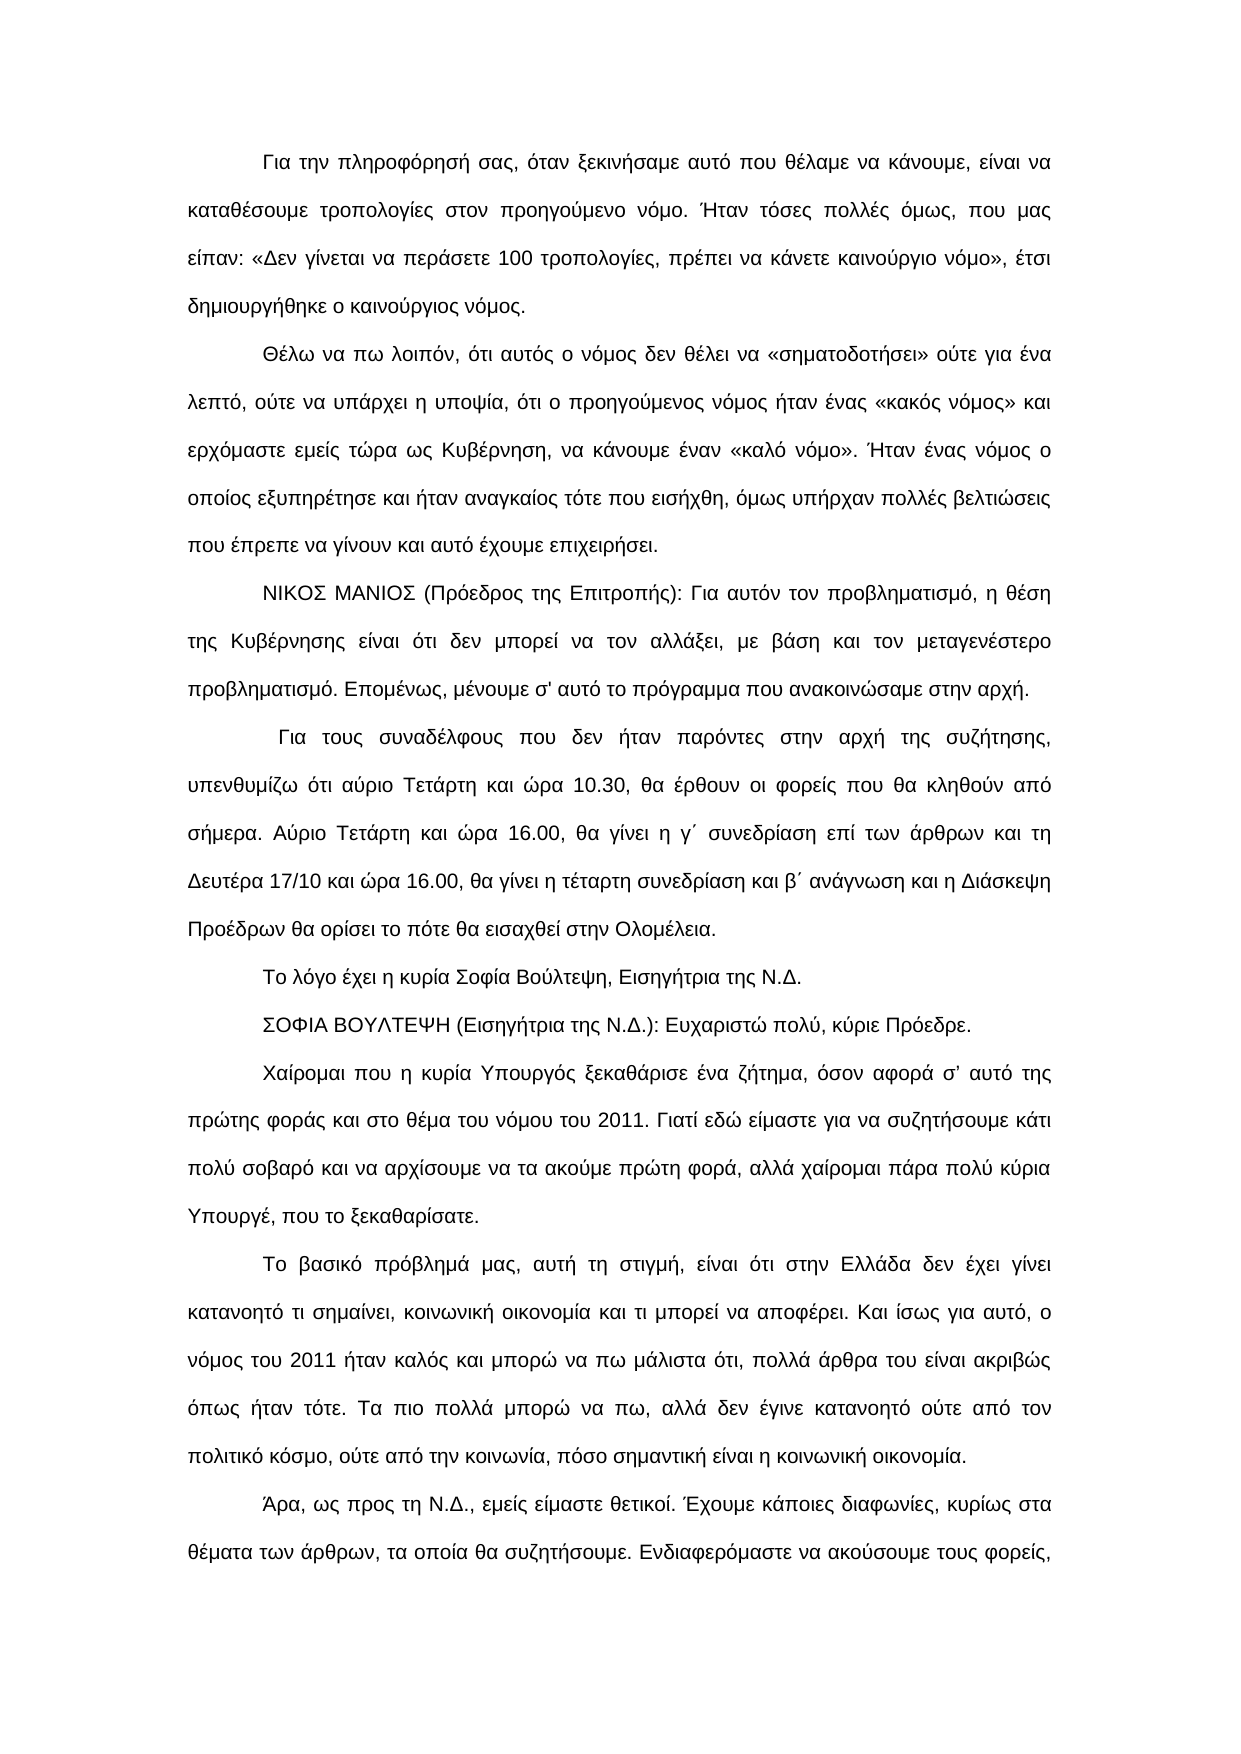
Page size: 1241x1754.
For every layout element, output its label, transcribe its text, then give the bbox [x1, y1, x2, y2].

text Το βασικό πρόβλημά μας, αυτή τη στιγμή, είναι ότι στην Ελλάδα δεν έχει γίνει κατανοητό τι σημαίνει, κοινωνική οικονομία και τι μπορεί να αποφέρει. Και ίσως για αυτό, ο νόμος του 2011 ήταν καλός και μπορώ να πω μάλιστα ότι, πολλά άρθρα του είναι ακριβώς όπως ήταν τότε. Τα πιο πολλά μπορώ να πω, αλλά δεν έγινε κατανοητό ούτε από τον πολιτικό κόσμο, ούτε από την κοινωνία, πόσο σημαντική είναι η κοινωνική οικονομία. [187, 1252, 1053, 1468]
text ΝΙΚΟΣ ΜΑΝΙΟΣ (Πρόεδρος της Επιτροπής): Για αυτόν τον προβληματισμό, η θέση της Κυβέρνησης είναι ότι δεν μπορεί να τον αλλάξει, με βάση και τον μεταγενέστερο προβληματισμό. Επομένως, μένουμε σ' αυτό το πρόγραμμα που ανακοινώσαμε στην αρχή. [187, 581, 1053, 701]
text Για την πληροφόρησή σας, όταν ξεκινήσαμε αυτό που θέλαμε να κάνουμε, είναι να καταθέσουμε τροπολογίες στον προηγούμενο νόμο. Ήταν τόσες πολλές όμως, που μας είπαν: «Δεν γίνεται να περάσετε 100 τροπολογίες, πρέπει να κάνετε καινούργιο νόμο», έτσι δημιουργήθηκε ο καινούργιος νόμος. [187, 150, 1053, 318]
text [187, 1492, 1053, 1563]
text ΣΟΦΙΑ ΒΟΥΛΤΕΨΗ (Εισηγήτρια της Ν.Δ.): Ευχαριστώ πολύ, κύριε Πρόεδρε. [187, 1012, 1053, 1036]
text Χαίρομαι που η κυρία Υπουργός ξεκαθάρισε ένα ζήτημα, όσον αφορά σ’ αυτό της πρώτης φοράς και στο θέμα του νόμου του 2011. Γιατί εδώ είμαστε για να συζητήσουμε κάτι πολύ σοβαρό και να αρχίσουμε να τα ακούμε πρώτη φορά, αλλά χαίρομαι πάρα πολύ κύρια Υπουργέ, που το ξεκαθαρίσατε. [187, 1060, 1053, 1228]
text Θέλω να πω λοιπόν, ότι αυτός ο νόμος δεν θέλει να «σηματοδοτήσει» ούτε για ένα λεπτό, ούτε να υπάρχει η υποψία, ότι ο προηγούμενος νόμος ήταν ένας «κακός νόμος» και ερχόμαστε εμείς τώρα ως Κυβέρνηση, να κάνουμε έναν «καλό νόμο». Ήταν ένας νόμος ο οποίος εξυπηρέτησε και ήταν αναγκαίος τότε που εισήχθη, όμως υπήρχαν πολλές βελτιώσεις που έπρεπε να γίνουν και αυτό έχουμε επιχειρήσει. [187, 342, 1053, 557]
text Για τους συναδέλφους που δεν ήταν παρόντες στην αρχή της συζήτησης, υπενθυμίζω ότι αύριο Τετάρτη και ώρα 10.30, θα έρθουν οι φορείς που θα κληθούν από σήμερα. Αύριο Τετάρτη και ώρα 16.00, θα γίνει η γ΄ συνεδρίαση επί των άρθρων και τη Δευτέρα 17/10 και ώρα 16.00, θα γίνει η τέταρτη συνεδρίαση και β΄ ανάγνωση και η Διάσκεψη Προέδρων θα ορίσει το πότε θα εισαχθεί στην Ολομέλεια. [187, 725, 1053, 941]
text Το λόγο έχει η κυρία Σοφία Βούλτεψη, Εισηγήτρια της Ν.Δ. [187, 964, 1053, 988]
